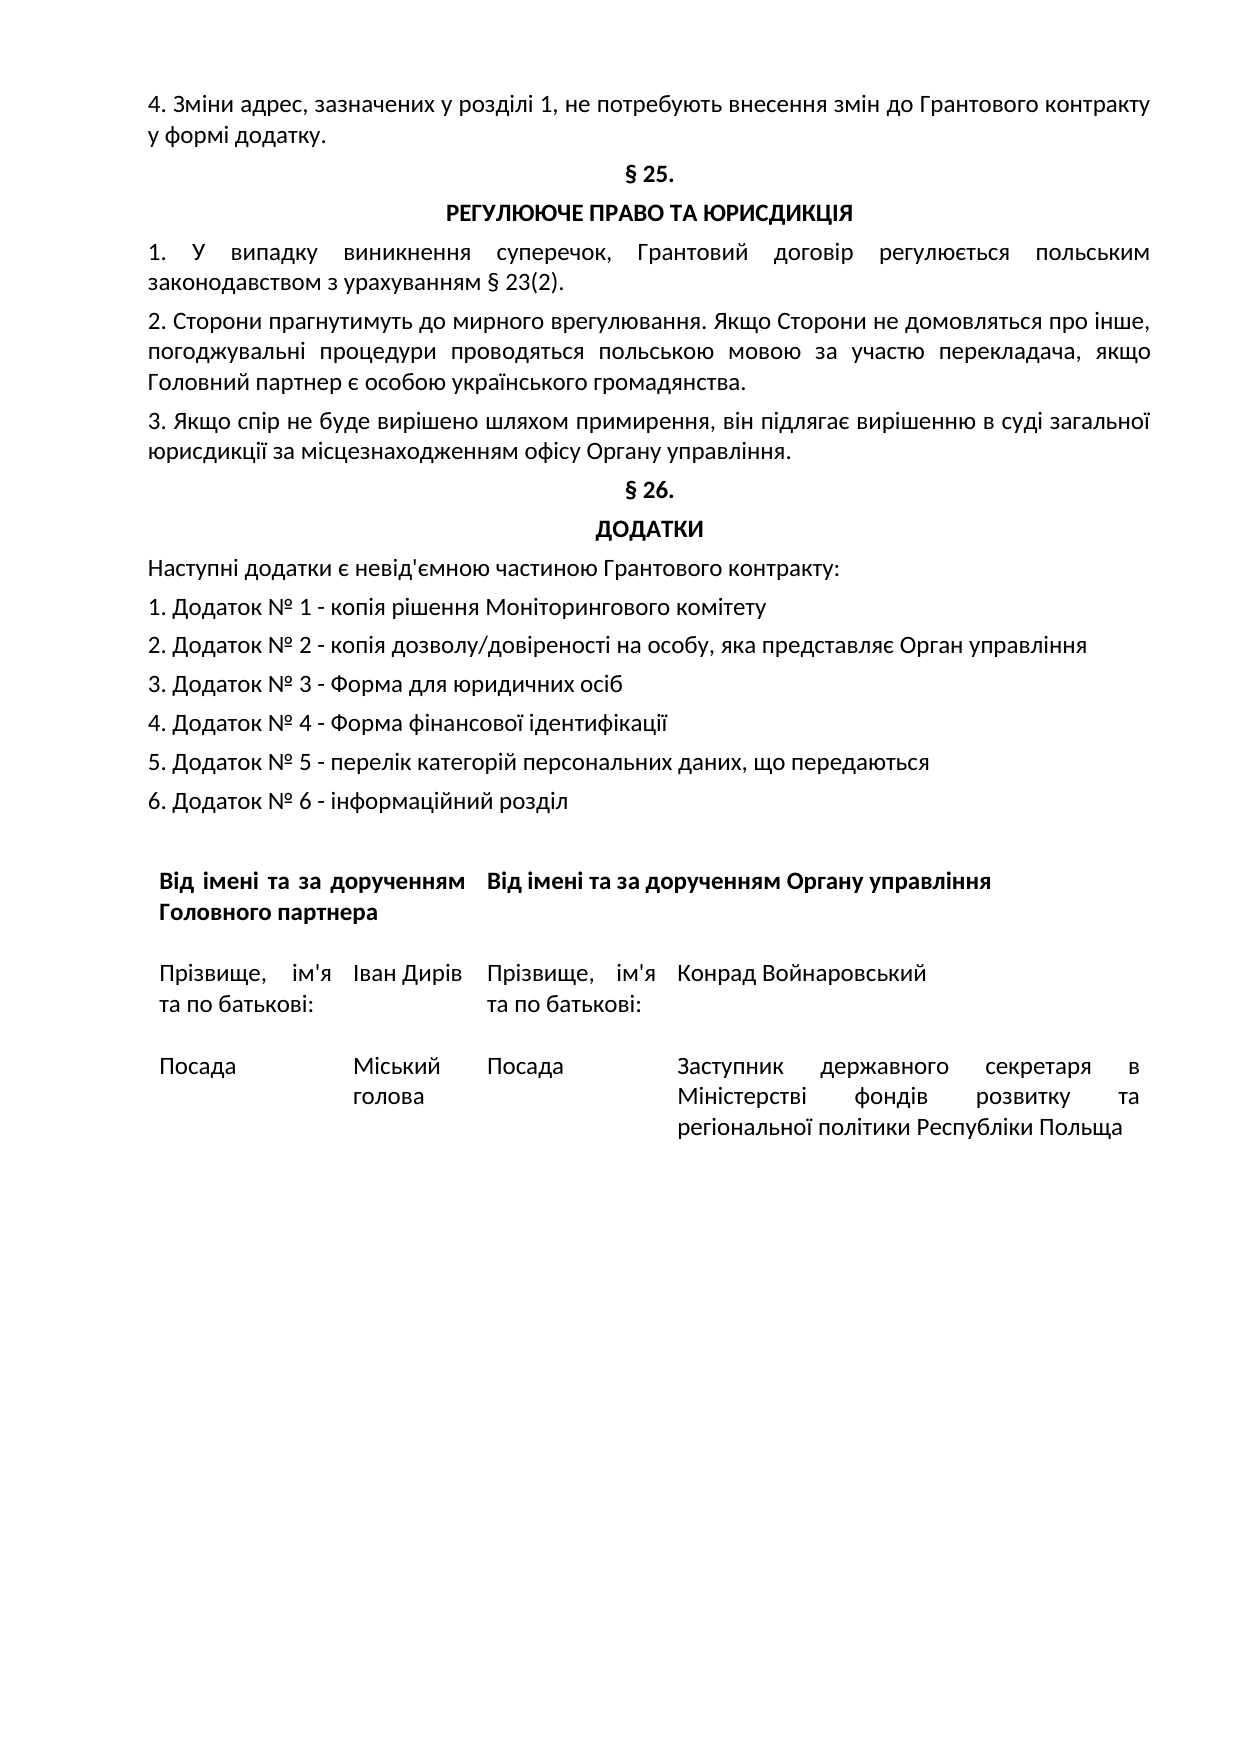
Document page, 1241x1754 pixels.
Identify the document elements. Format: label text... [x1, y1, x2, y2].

text 3. Якщо спір не буде вирішено шляхом примирення, він підлягає вирішенню в суді загальної юрисдикції за місцезнаходженням офісу Органу управління. [148, 405, 1152, 466]
text 2. Сторони прагнутимуть до мирного врегулювання. Якщо Сторони не домовляться про інше, погоджувальні процедури проводяться польською мовою за участю перекладача, якщо Головний партнер є особою українського громадянства. [148, 305, 1152, 397]
text 5. Додаток № 5 - перелік категорій персональних даних, що передаються [148, 746, 1152, 777]
table_cell Посада [150, 1039, 341, 1160]
table_cell Прізвище, ім'я та по батькові: [150, 947, 341, 1037]
text 4. Зміни адрес, зазначених у розділі 1, не потребують внесення змін до Грантового контракту у формі додатку. [148, 88, 1152, 149]
table_cell Міський голова [344, 1039, 475, 1160]
table_cell Прізвище, ім'я та по батькові: [478, 947, 666, 1037]
text 4. Додаток № 4 - Форма фінансової ідентифікації [148, 707, 1152, 738]
text 1. У випадку виникнення суперечок, Грантовий договір регулюється польським законодавством з урахуванням § 23(2). [148, 236, 1152, 297]
table_cell Конрад Войнаровський [668, 947, 1150, 1037]
table_cell Іван Дирів [344, 947, 475, 1037]
text РЕГУЛЮЮЧЕ ПРАВО ТА ЮРИСДИКЦІЯ [148, 197, 1152, 227]
text Наступні додатки є невід'ємною частиною Грантового контракту: [148, 552, 1152, 582]
text 2. Додаток № 2 - копія дозволу/довіреності на особу, яка представляє Орган управління [148, 630, 1152, 660]
table_header Від імені та за дорученням Головного партнера [150, 855, 475, 945]
text 3. Додаток № 3 - Форма для юридичних осіб [148, 668, 1152, 699]
text § 26. [148, 474, 1152, 505]
table_cell Заступник державного секретаря в Міністерстві фондів розвитку та регіональної політики Республіки Польща [668, 1039, 1150, 1160]
table_cell Посада [478, 1039, 666, 1160]
text 1. Додаток № 1 - копія рішення Моніторингового комітету [148, 591, 1152, 621]
table_header Від імені та за дорученням Органу управління [478, 855, 1150, 945]
text ДОДАТКИ [148, 513, 1152, 544]
text 6. Додаток № 6 - інформаційний розділ [148, 785, 1152, 816]
text § 25. [148, 158, 1152, 188]
